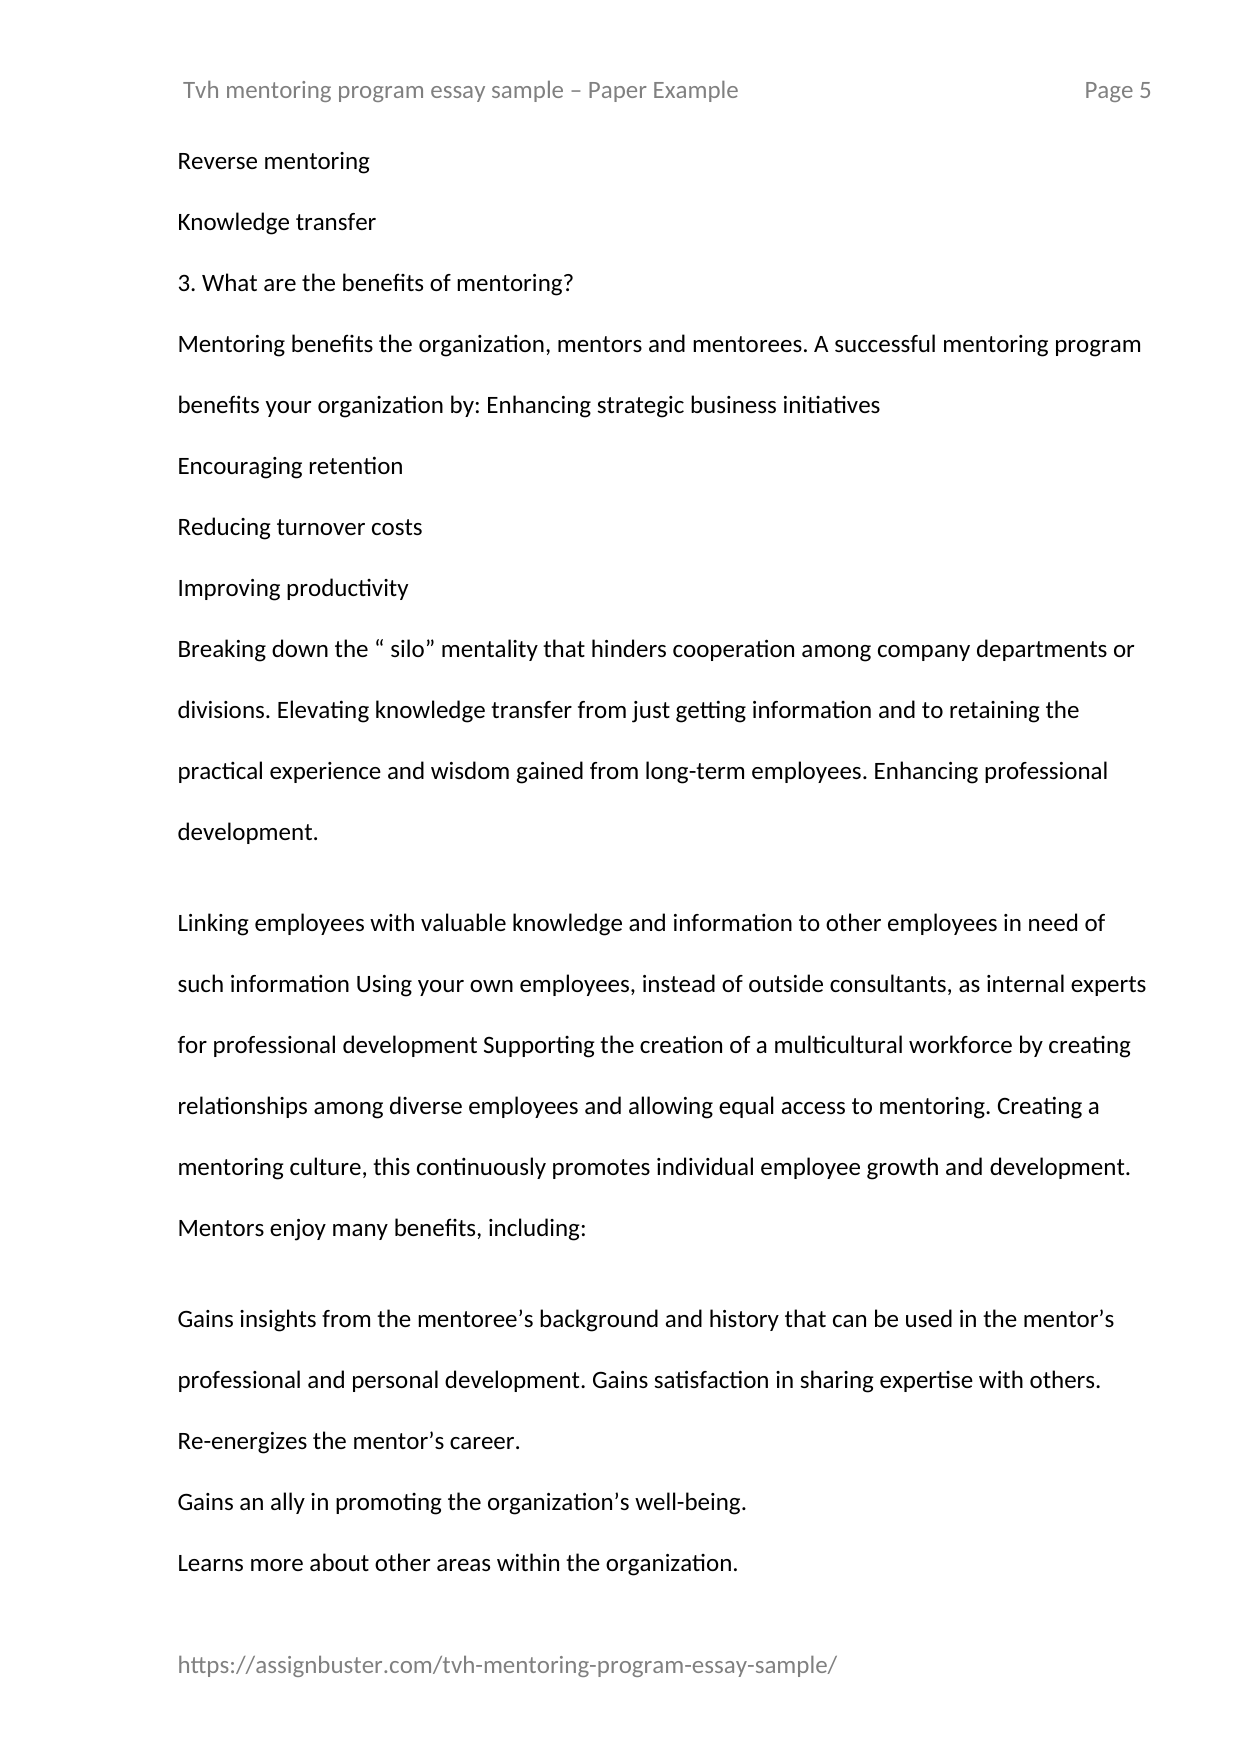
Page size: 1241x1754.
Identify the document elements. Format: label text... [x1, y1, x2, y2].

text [177, 145, 1152, 847]
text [177, 1303, 1152, 1577]
text Linking employees with valuable knowledge and information to other employees in need of such information Using your own employees, instead of outside consultants, as internal experts for professional development Supporting the creation of a multicultural workforce by creating relationships among diverse employees and allowing equal access to mentoring. Creating a mentoring culture, this continuously promotes individual employee growth and development. Mentors enjoy many benefits, including: [177, 907, 1152, 1243]
